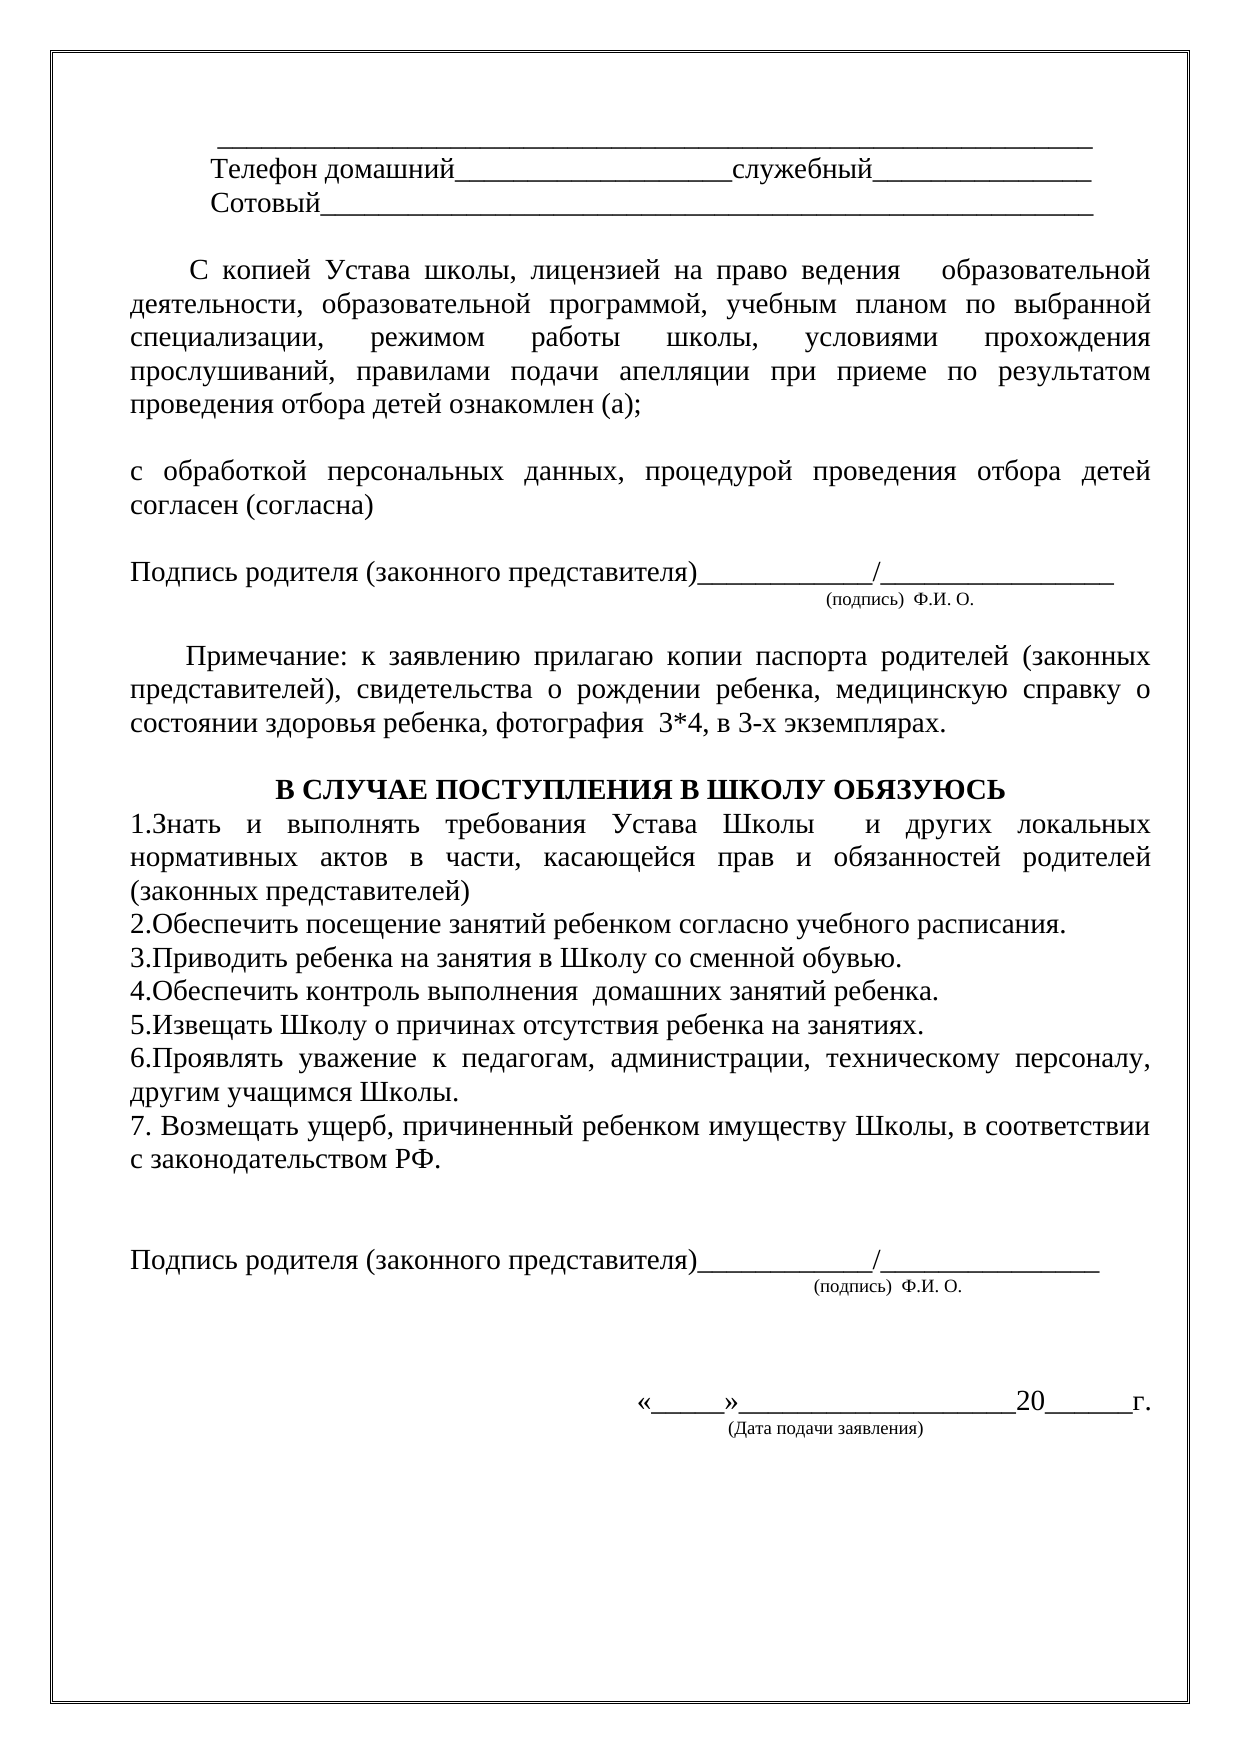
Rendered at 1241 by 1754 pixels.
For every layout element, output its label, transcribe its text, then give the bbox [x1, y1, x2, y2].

text С копией Устава школы, лицензией на право ведения образовательной деятельности, образовательной программой, учебным планом по выбранной специализации, режимом работы школы, условиями прохождения прослушиваний, правилами подачи апелляции при приеме по результатом проведения отбора детей ознакомлен (а); [130, 252, 1152, 420]
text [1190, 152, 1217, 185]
text Подпись родителя (законного представителя)____________/_______________ [130, 1242, 1152, 1275]
text (подпись) Ф.И. О. [130, 1275, 1152, 1297]
text «_____»___________________20______г. [130, 1383, 1152, 1417]
text 6.Проявлять уважение к педагогам, администрации, техническому персоналу, другим учащимся Школы. [130, 1041, 1152, 1108]
text Сотовый_____________________________________________________ [130, 185, 1187, 219]
text с обработкой персональных данных, процедурой проведения отбора детей согласен (согласна) [130, 453, 1152, 521]
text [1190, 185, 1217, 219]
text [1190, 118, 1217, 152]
text (Дата подачи заявления) [130, 1417, 1152, 1438]
text ____________________________________________________________ [130, 118, 1187, 152]
text 1.Знать и выполнять требования Устава Школы и других локальных нормативных актов в части, касающейся прав и обязанностей родителей (законных представителей) [130, 806, 1152, 906]
text (подпись) Ф.И. О. [130, 588, 1152, 609]
text В СЛУЧАЕ ПОСТУПЛЕНИЯ В ШКОЛУ ОБЯЗУЮСЬ [130, 772, 1152, 806]
text Примечание: к заявлению прилагаю копии паспорта родителей (законных представителей), свидетельства о рождении ребенка, медицинскую справку о состоянии здоровья ребенка, фотография 3*4, в 3-х экземплярах. [130, 638, 1152, 739]
text Телефон домашний___________________служебный_______________ [130, 152, 1187, 185]
text 2.Обеспечить посещение занятий ребенком согласно учебного расписания. [130, 906, 1152, 940]
text 5.Извещать Школу о причинах отсутствия ребенка на занятиях. [130, 1007, 1152, 1041]
text 7. Возмещать ущерб, причиненный ребенком имуществу Школы, в соответствии с законодательством РФ. [130, 1108, 1152, 1175]
text Подпись родителя (законного представителя)____________/________________ [130, 554, 1152, 588]
text 4.Обеспечить контроль выполнения домашних занятий ребенка. [130, 973, 1152, 1007]
text 3.Приводить ребенка на занятия в Школу со сменной обувью. [130, 940, 1152, 973]
